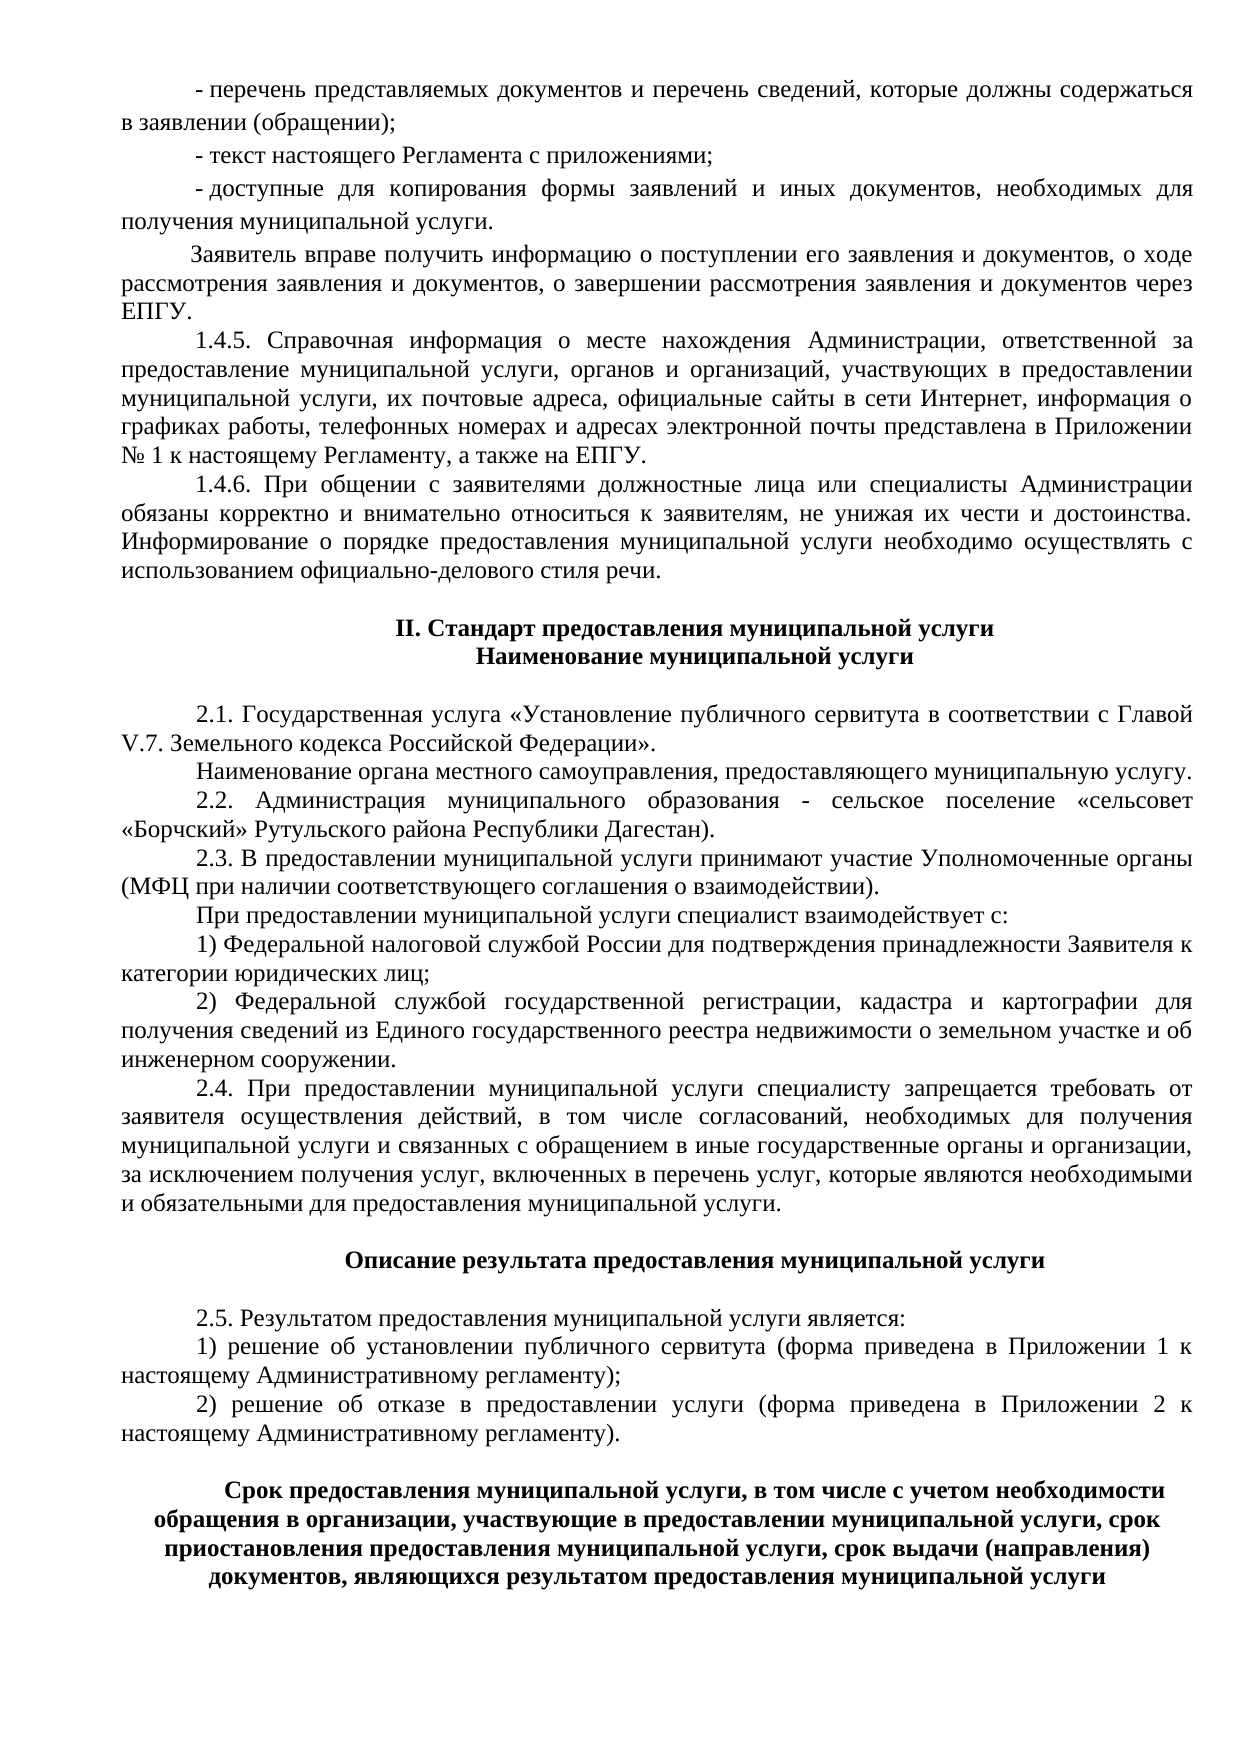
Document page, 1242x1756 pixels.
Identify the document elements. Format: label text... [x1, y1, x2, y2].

subtitle 2) решение об отказе в предоставлении услуги (форма приведена в Приложении 2 к настоящему Административному регламенту). [121, 1389, 1194, 1446]
subtitle II. Стандарт предоставления муниципальной услуги [121, 613, 1194, 641]
subtitle Срок предоставления муниципальной услуги, в том числе с учетом необходимости обращения в организации, участвующие в предоставлении муниципальной услуги, срок приостановления предоставления муниципальной услуги, срок выдачи (направления) документов, являющихся результатом предоставления муниципальной услуги [121, 1475, 1194, 1590]
subtitle Описание результата предоставления муниципальной услуги [121, 1245, 1194, 1274]
subtitle При предоставлении муниципальной услуги специалист взаимодействует с: [121, 900, 1194, 929]
subtitle Наименование муниципальной услуги [121, 641, 1194, 670]
subtitle 1) Федеральной налоговой службой России для подтверждения принадлежности Заявителя к категории юридических лиц; [121, 929, 1194, 986]
text Заявитель вправе получить информацию о поступлении его заявления и документов, о ходе рассмотрения заявления и документов, о завершении рассмотрения заявления и документов через ЕПГУ. [121, 239, 1194, 325]
subtitle 1) решение об установлении публичного сервитута (форма приведена в Приложении 1 к настоящему Административному регламенту); [121, 1331, 1194, 1389]
text 1.4.5. Справочная информация о месте нахождения Администрации, ответственной за предоставление муниципальной услуги, органов и организаций, участвующих в предоставлении муниципальной услуги, их почтовые адреса, официальные сайты в сети Интернет, информация о графиках работы, телефонных номерах и адресах электронной почты представлена в Приложении № 1 к настоящему Регламенту, а также на ЕПГУ. [121, 325, 1194, 469]
subtitle 2.5. Результатом предоставления муниципальной услуги является: [121, 1303, 1194, 1331]
text - перечень представляемых документов и перечень сведений, которые должны содержаться в заявлении (обращении); [121, 74, 1194, 136]
subtitle 2.4. При предоставлении муниципальной услуги специалисту запрещается требовать от заявителя осуществления действий, в том числе согласований, необходимых для получения муниципальной услуги и связанных с обращением в иные государственные органы и организации, за исключением получения услуг, включенных в перечень услуг, которые являются необходимыми и обязательными для предоставления муниципальной услуги. [121, 1073, 1194, 1216]
subtitle 2.3. В предоставлении муниципальной услуги принимают участие Уполномоченные органы (МФЦ при наличии соответствующего соглашения о взаимодействии). [121, 843, 1194, 900]
subtitle Наименование органа местного самоуправления, предоставляющего муниципальную услугу. [121, 756, 1194, 785]
subtitle 2) Федеральной службой государственной регистрации, кадастра и картографии для получения сведений из Единого государственного реестра недвижимости о земельном участке и об инженерном сооружении. [121, 986, 1194, 1073]
subtitle 2.2. Администрация муниципального образования - сельское поселение «сельсовет «Борчский» Рутульского района Республики Дагестан). [121, 785, 1194, 843]
text - текст настоящего Регламента с приложениями; [121, 140, 1194, 169]
subtitle 2.1. Государственная услуга «Установление публичного сервитута в соответствии с Главой V.7. Земельного кодекса Российской Федерации». [121, 699, 1194, 756]
text - доступные для копирования формы заявлений и иных документов, необходимых для получения муниципальной услуги. [121, 173, 1194, 235]
text 1.4.6. При общении с заявителями должностные лица или специалисты Администрации обязаны корректно и внимательно относиться к заявителям, не унижая их чести и достоинства. Информирование о порядке предоставления муниципальной услуги необходимо осуществлять с использованием официально-делового стиля речи. [121, 469, 1194, 584]
